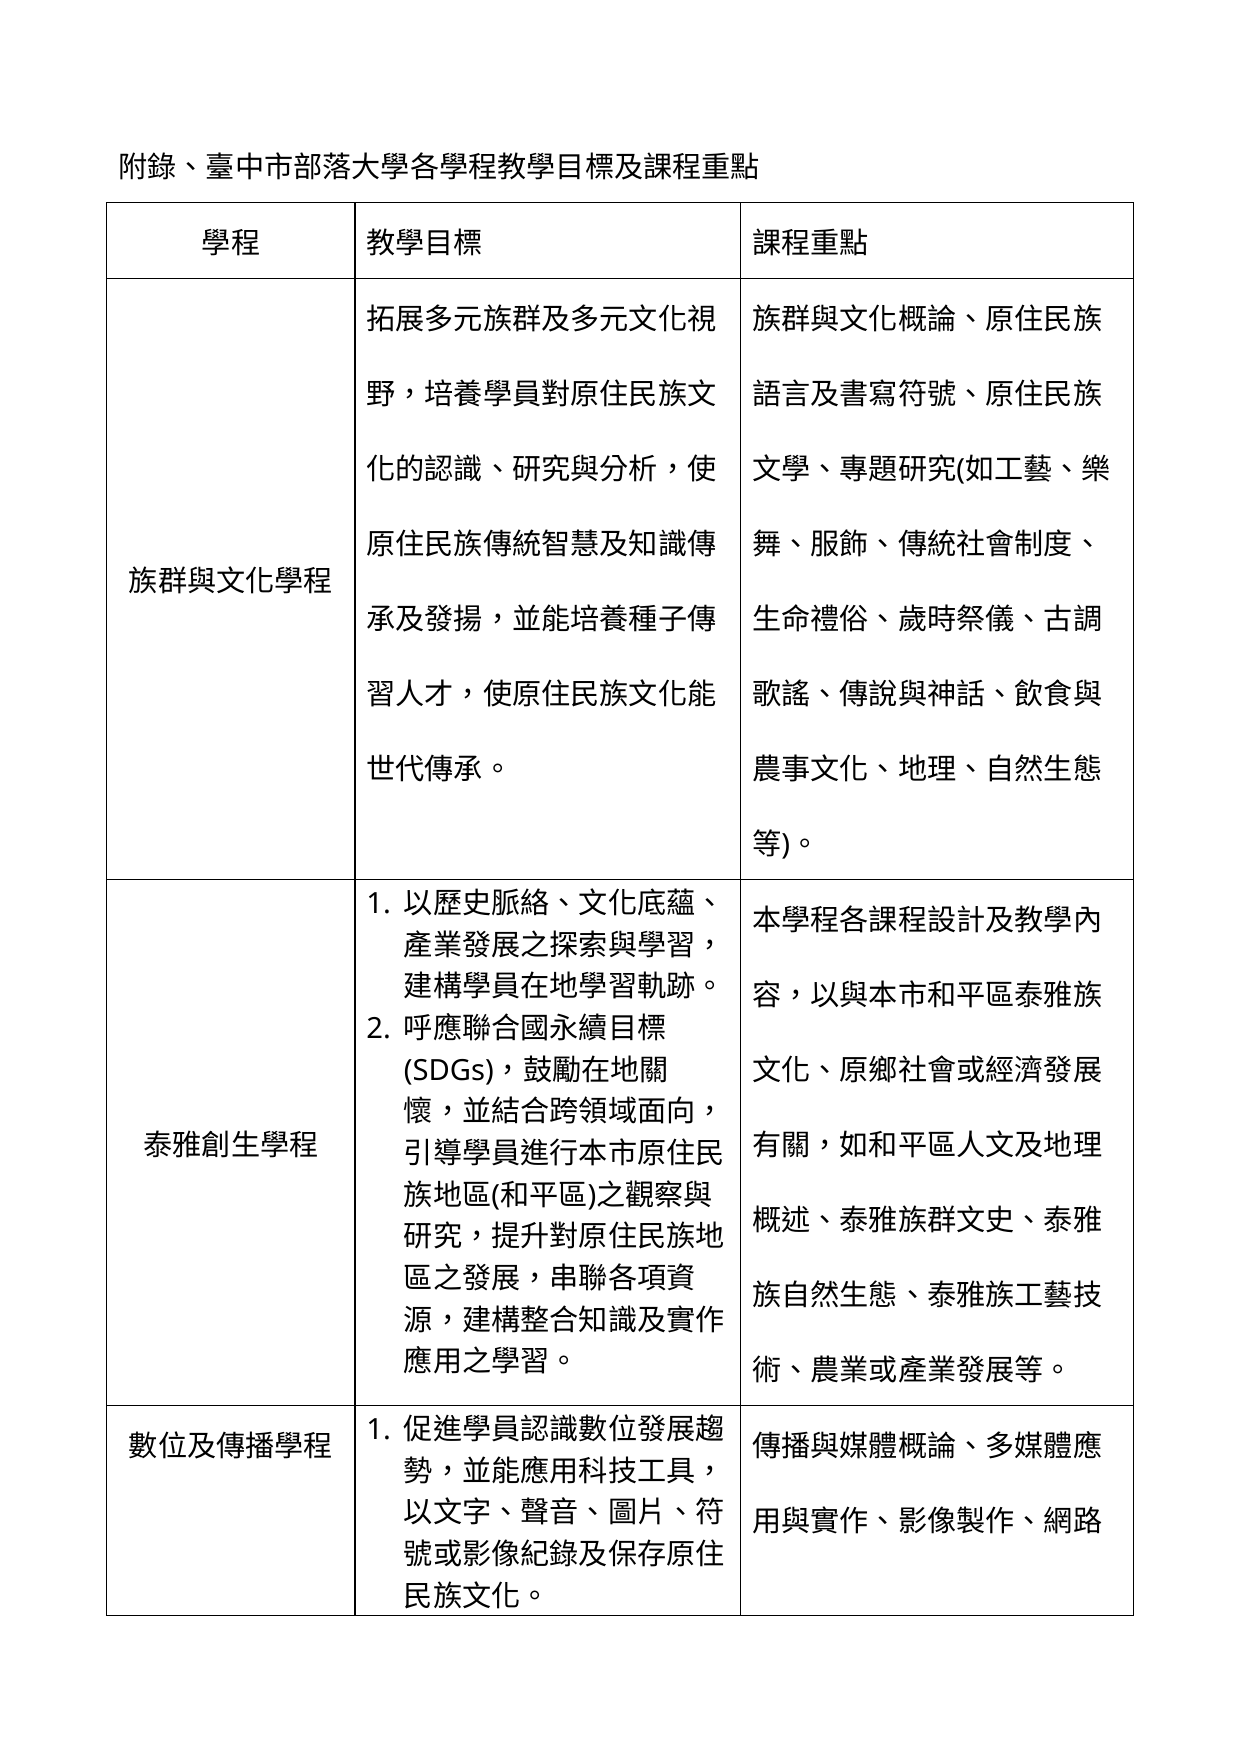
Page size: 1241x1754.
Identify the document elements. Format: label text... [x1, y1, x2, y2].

table_cell 數位及傳播學程 [107, 1406, 354, 1614]
table_cell 族群與文化概論、原住民族語言及書寫符號、原住民族文學、專題研究(如工藝、樂舞、服飾、傳統社會制度、生命禮俗、歲時祭儀、古調歌謠、傳說與神話、飲食與農事文化、地理、自然生態等)。 [741, 279, 1133, 879]
table_header 教學目標 [356, 203, 740, 278]
table_cell 本學程各課程設計及教學內容，以與本市和平區泰雅族文化、原鄉社會或經濟發展有關，如和平區人文及地理概述、泰雅族群文史、泰雅族自然生態、泰雅族工藝技術、農業或產業發展等。 [741, 880, 1133, 1405]
table_header 學程 [107, 203, 354, 278]
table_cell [356, 1406, 740, 1614]
table_header 課程重點 [741, 203, 1133, 278]
text 附錄、臺中市部落大學各學程教學目標及課程重點 [118, 127, 1122, 202]
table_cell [741, 1406, 1133, 1614]
table_cell 族群與文化學程 [107, 279, 354, 879]
table_cell 以歷史脈絡、文化底蘊、產業發展之探索與學習，建構學員在地學習軌跡。 呼應聯合國永續目標(SDGs)，鼓勵在地關懷，並結合跨領域面向，引導學員進行本市原住民族地區(和平區)之觀察與研究，提升對原住民族地區之發展，串聯各項資源，建構整合知識及實作應用之學習。 [356, 880, 740, 1405]
table_cell 泰雅創生學程 [107, 880, 354, 1405]
table_cell 拓展多元族群及多元文化視野，培養學員對原住民族文化的認識、研究與分析，使原住民族傳統智慧及知識傳承及發揚，並能培養種子傳習人才，使原住民族文化能世代傳承。 [356, 279, 740, 879]
